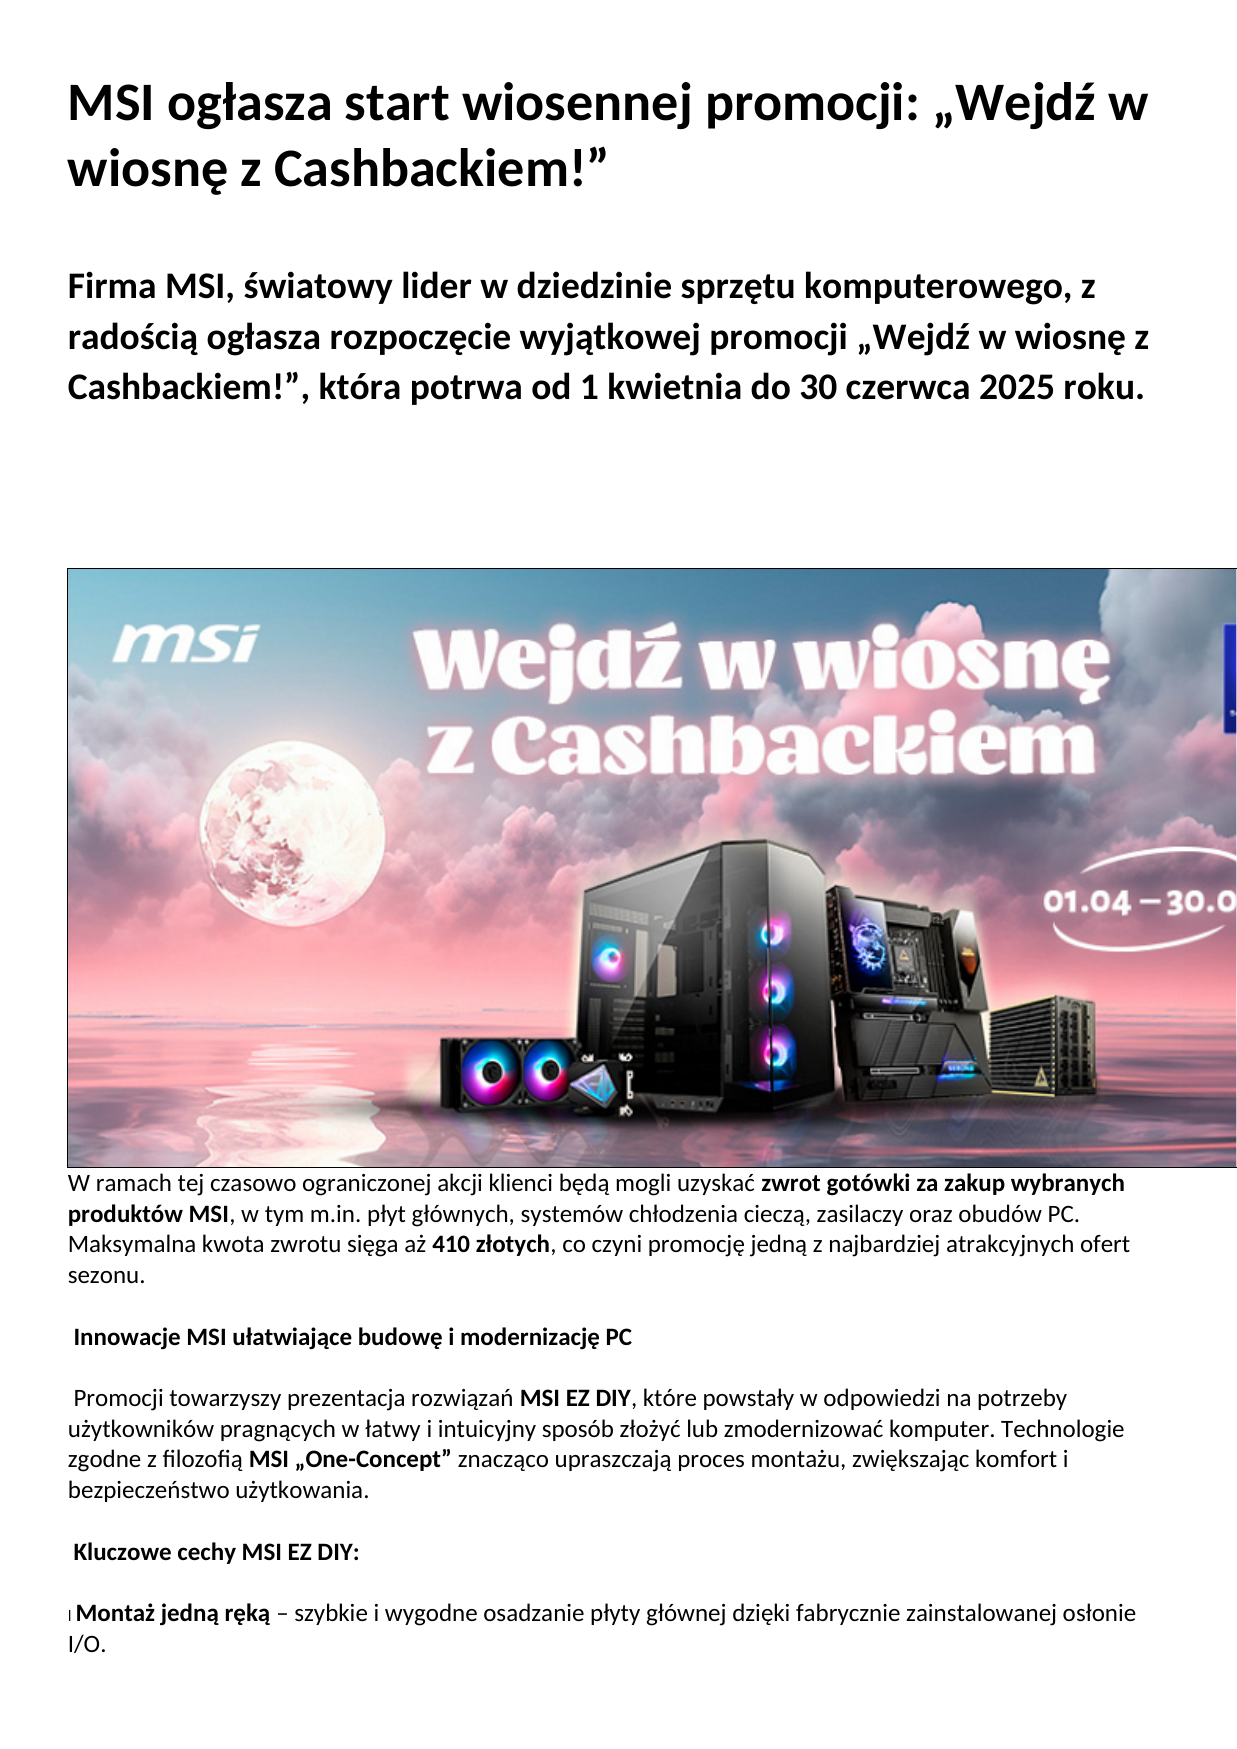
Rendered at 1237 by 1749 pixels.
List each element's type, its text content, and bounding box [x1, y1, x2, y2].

text Innowacje MSI ułatwiające budowę i modernizację PC [68, 1321, 1169, 1351]
text l Montaż jedną ręką – szybkie i wygodne osadzanie płyty głównej dzięki fabrycznie zainstalowanej osłonie I/O. [68, 1598, 1169, 1659]
text Promocji towarzyszy prezentacja rozwiązań MSI EZ DIY, które powstały w odpowiedzi na potrzeby użytkowników pragnących w łatwy i intuicyjny sposób złożyć lub zmodernizować komputer. Technologie zgodne z filozofią MSI „One-Concept” znacząco upraszczają proces montażu, zwiększając komfort i bezpieczeństwo użytkowania. [68, 1382, 1169, 1504]
text MSI ogłasza start wiosennej promocji: „Wejdź w wiosnę z Cashbackiem!” [68, 68, 1169, 200]
text Firma MSI, światowy lider w dziedzinie sprzętu komputerowego, z radością ogłasza rozpoczęcie wyjątkowej promocji „Wejdź w wiosnę z Cashbackiem!”, która potrwa od 1 kwietnia do 30 czerwca 2025 roku. [68, 262, 1169, 409]
picture [68, 569, 1237, 1167]
text W ramach tej czasowo ograniczonej akcji klienci będą mogli uzyskać zwrot gotówki za zakup wybranych produktów MSI, w tym m.in. płyt głównych, systemów chłodzenia cieczą, zasilaczy oraz obudów PC. Maksymalna kwota zwrotu sięga aż 410 złotych, co czyni promocję jedną z najbardziej atrakcyjnych ofert sezonu. [68, 1168, 1169, 1289]
text Kluczowe cechy MSI EZ DIY: [68, 1536, 1169, 1566]
